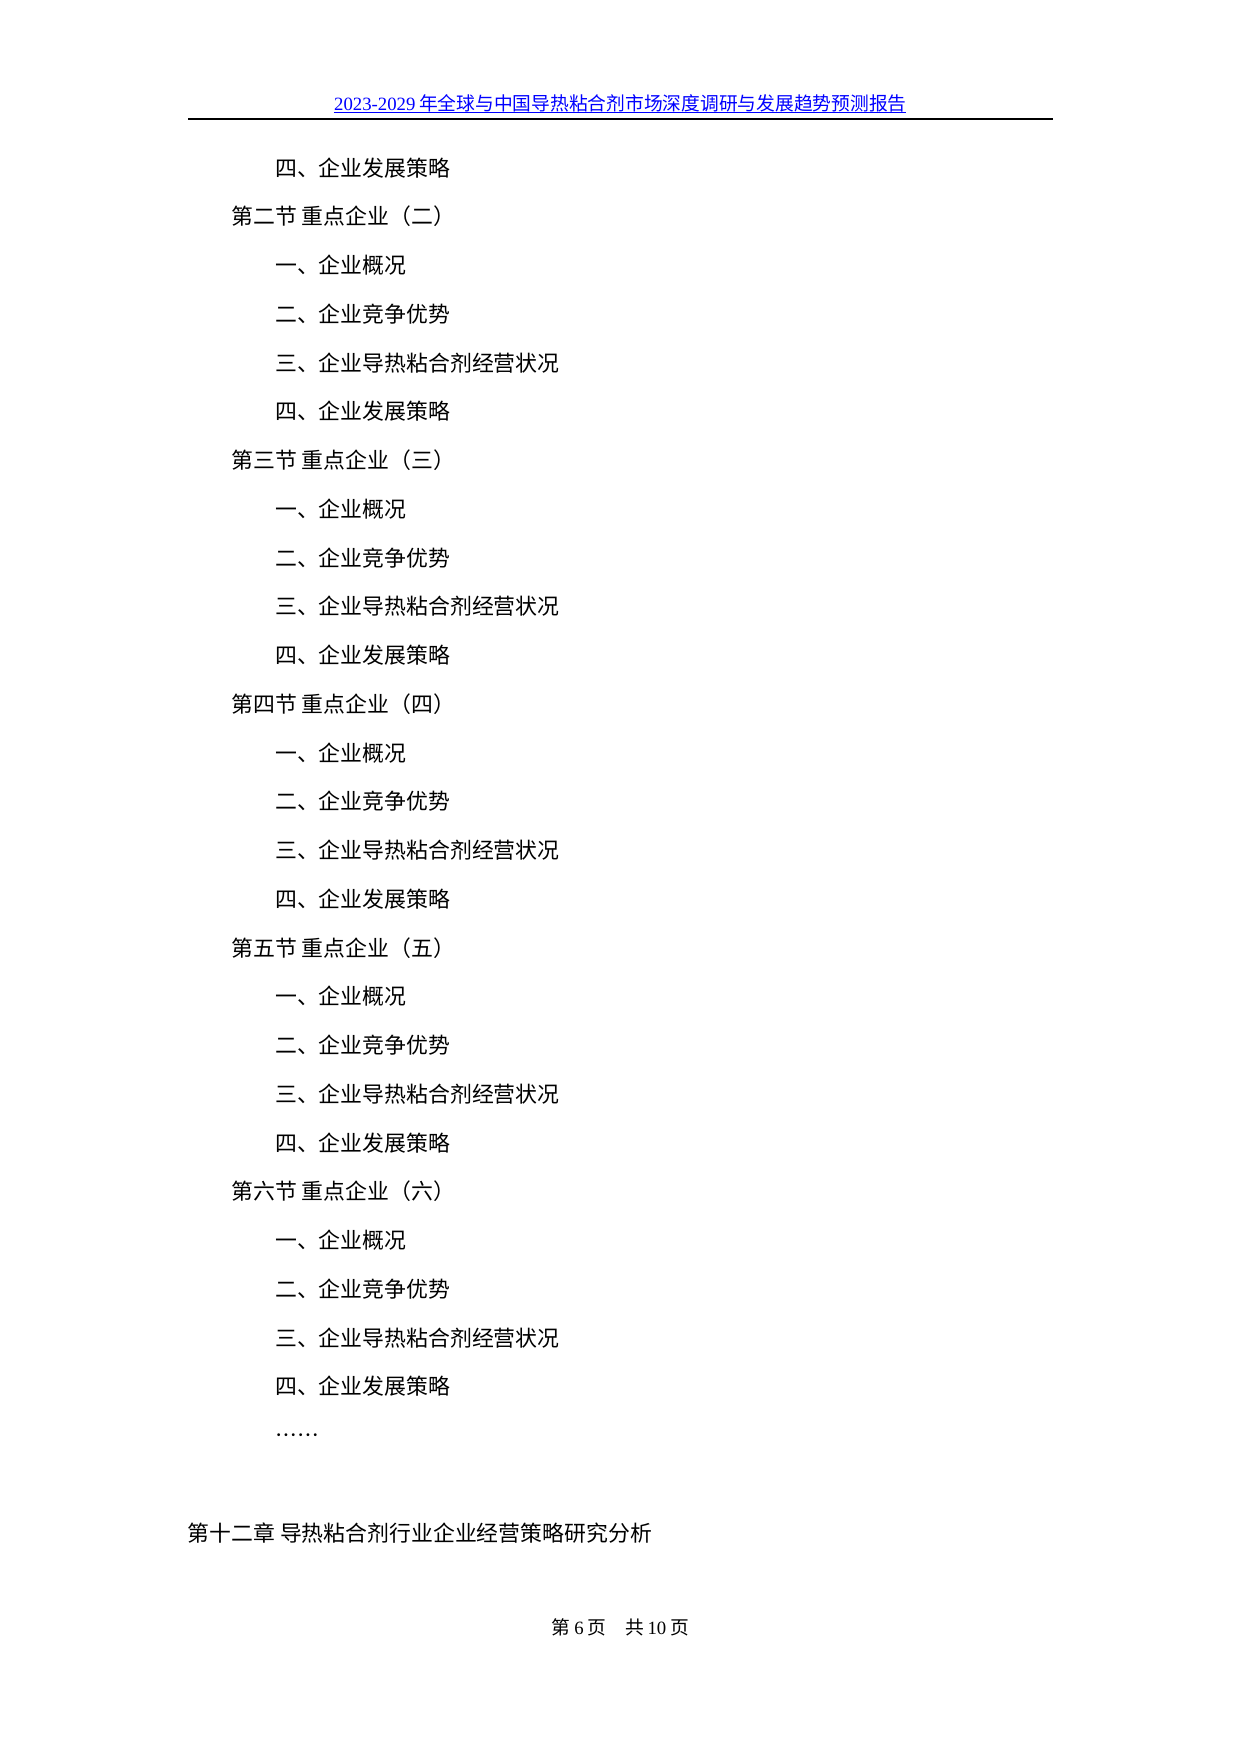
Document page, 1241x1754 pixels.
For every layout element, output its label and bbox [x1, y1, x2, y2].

text [187, 150, 1053, 1548]
